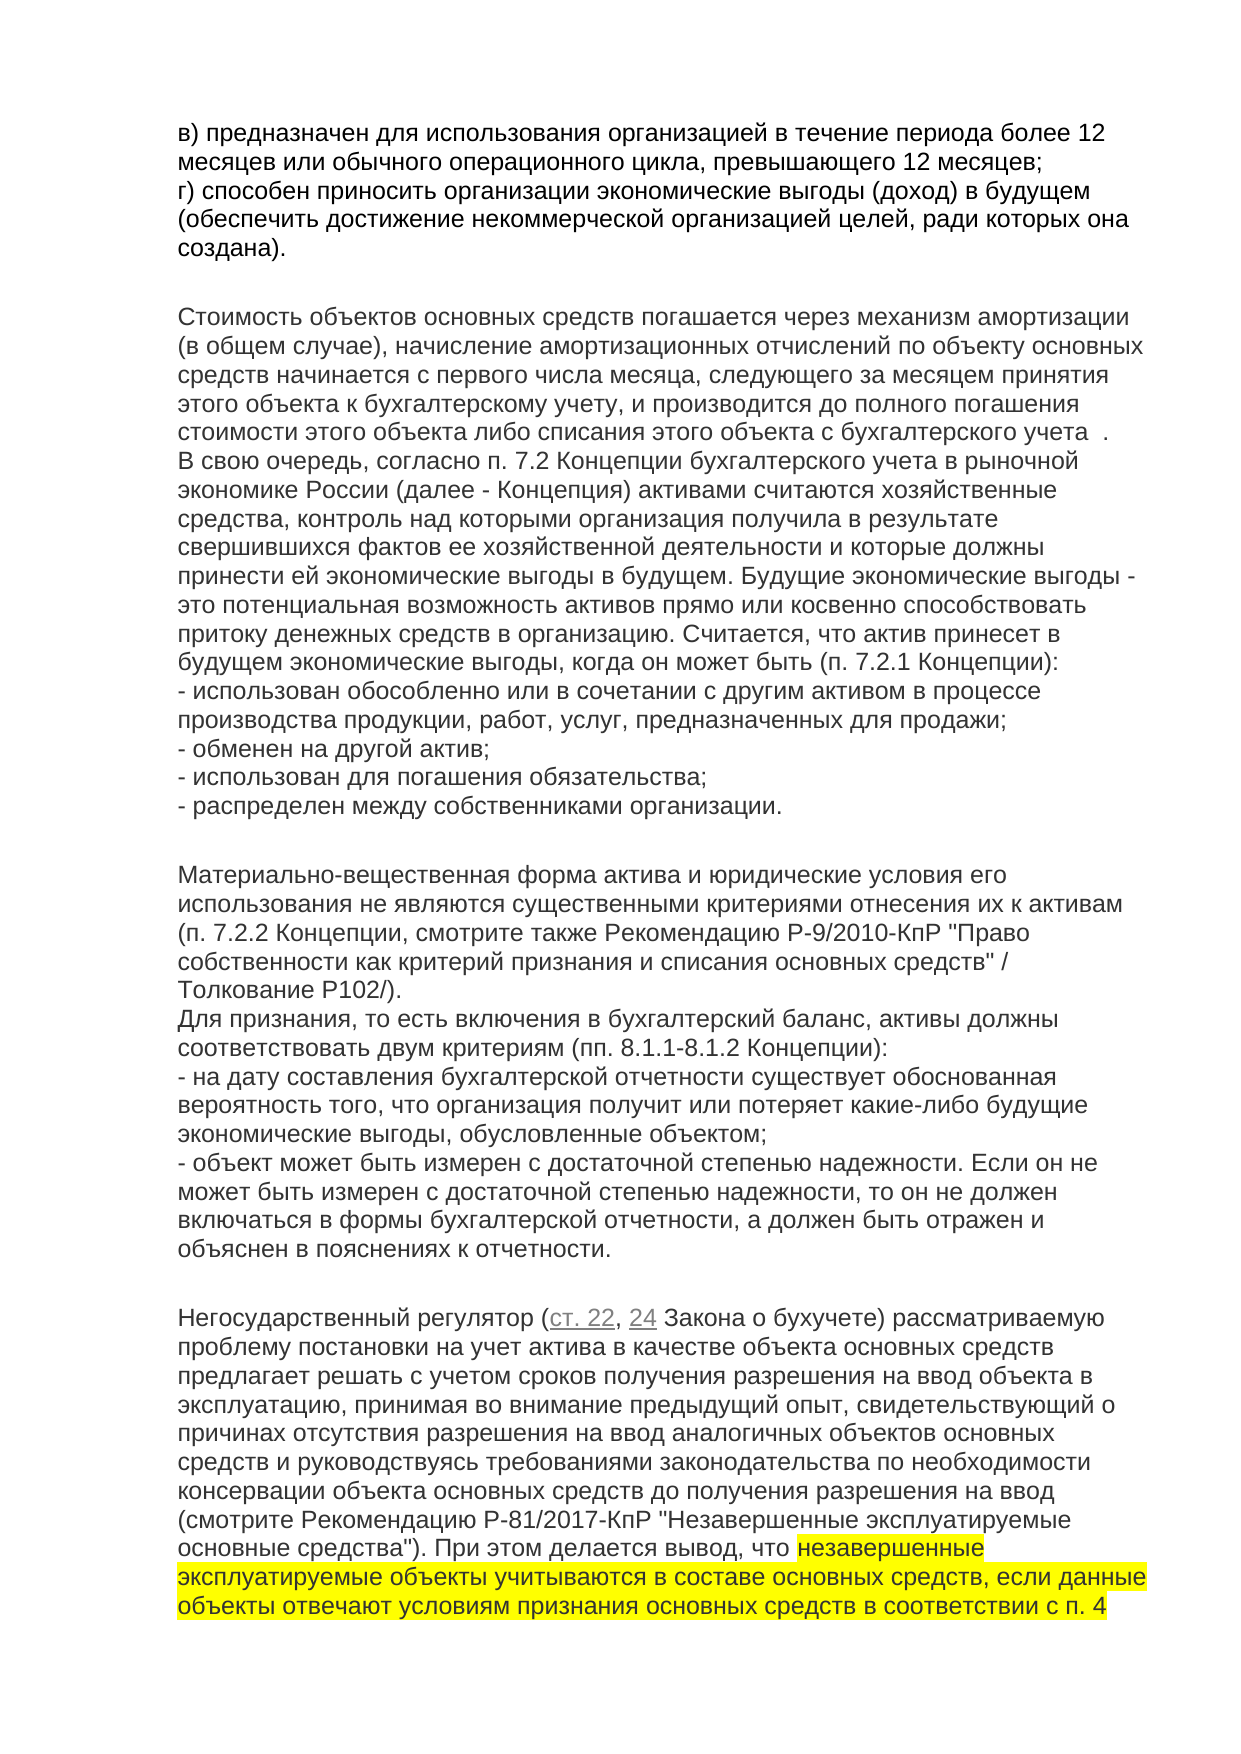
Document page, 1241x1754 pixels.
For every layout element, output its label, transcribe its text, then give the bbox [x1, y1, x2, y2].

text в) предназначен для использования организацией в течение периода более 12 месяцев или обычного операционного цикла, превышающего 12 месяцев; [177, 118, 1152, 176]
text г) способен приносить организации экономические выгоды (доход) в будущем (обеспечить достижение некоммерческой организацией целей, ради которых она создана). [177, 176, 1152, 262]
text Материально-вещественная форма актива и юридические условия его использования не являются существенными критериями отнесения их к активам (п. 7.2.2 Концепции, смотрите также Рекомендацию Р-9/2010-КпР "Право собственности как критерий признания и списания основных средств" / Толкование P102/). Для признания, то есть включения в бухгалтерский баланс, активы должны соответствовать двум критериям (пп. 8.1.1-8.1.2 Концепции): - на дату составления бухгалтерской отчетности существует обоснованная вероятность того, что организация получит или потеряет какие-либо будущие экономические выгоды, обусловленные объектом; - объект может быть измерен с достаточной степенью надежности. Если он не может быть измерен с достаточной степенью надежности, то он не должен включаться в формы бухгалтерской отчетности, а должен быть отражен и объяснен в пояснениях к отчетности. [177, 832, 1152, 1263]
text Стоимость объектов основных средств погашается через механизм амортизации (в общем случае), начисление амортизационных отчислений по объекту основных средств начинается с первого числа месяца, следующего за месяцем принятия этого объекта к бухгалтерскому учету, и производится до полного погашения стоимости этого объекта либо списания этого объекта с бухгалтерского учета . В свою очередь, согласно п. 7.2 Концепции бухгалтерского учета в рыночной экономике России (далее - Концепция) активами считаются хозяйственные средства, контроль над которыми организация получила в результате свершившихся фактов ее хозяйственной деятельности и которые должны принести ей экономические выгоды в будущем. Будущие экономические выгоды - это потенциальная возможность активов прямо или косвенно способствовать притоку денежных средств в организацию. Считается, что актив принесет в будущем экономические выгоды, когда он может быть (п. 7.2.1 Концепции): - использован обособленно или в сочетании с другим активом в процессе производства продукции, работ, услуг, предназначенных для продажи; - обменен на другой актив; - использован для погашения обязательства; - распределен между собственниками организации. [177, 302, 1152, 820]
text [177, 1275, 1152, 1620]
